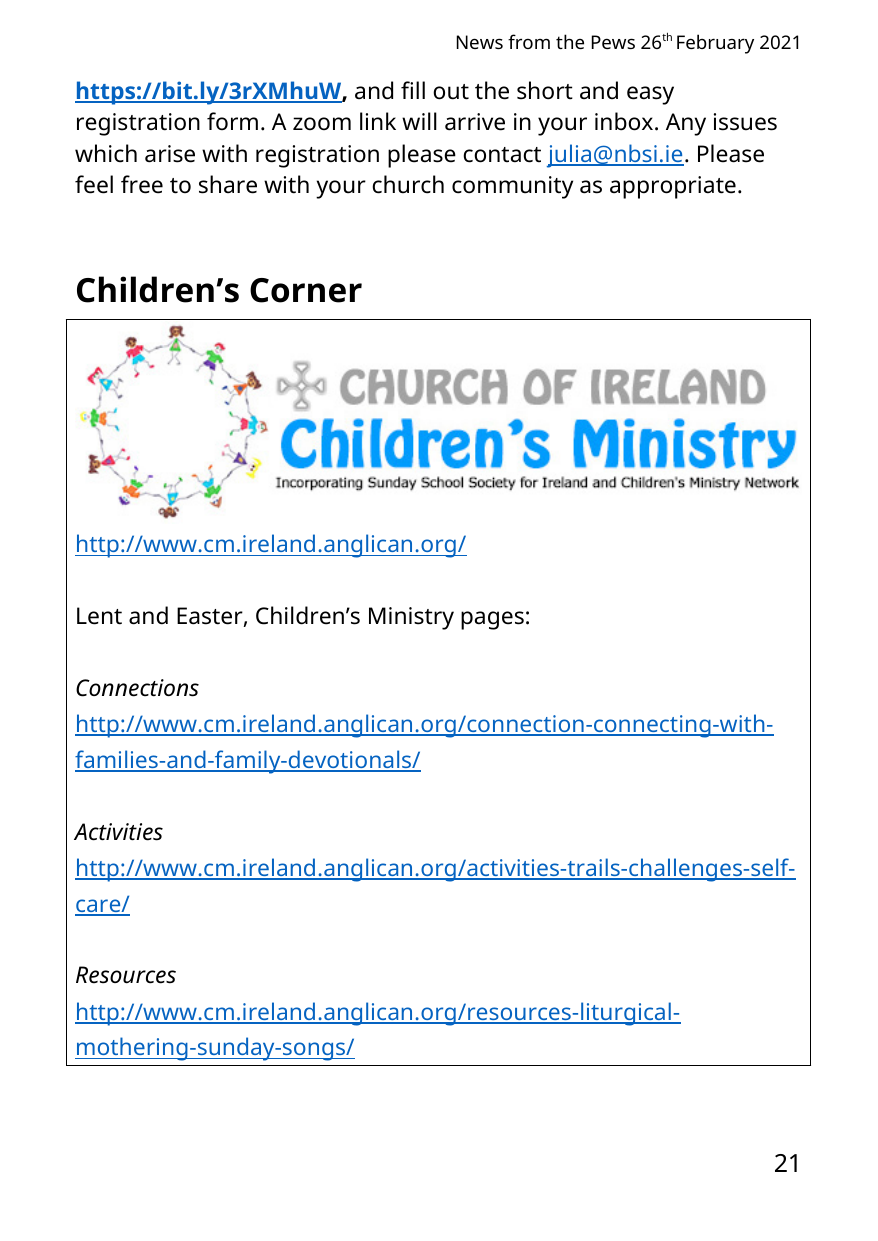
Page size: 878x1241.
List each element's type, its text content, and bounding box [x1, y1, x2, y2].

text https://bit.ly/3rXMhuW, and fill out the short and easy registration form. A zoom link will arrive in your inbox. Any issues which arise with registration please contact julia@nbsi.ie. Please feel free to share with your church community as appropriate. [75, 75, 802, 200]
text http://www.cm.ireland.anglican.org/resources-liturgical-mothering-sunday-songs/ [67, 992, 810, 1065]
text http://www.cm.ireland.anglican.org/activities-trails-challenges-self-care/ [67, 848, 810, 919]
text Children’s Corner [75, 266, 802, 312]
text http://www.cm.ireland.anglican.org/ [67, 525, 810, 559]
text http://www.cm.ireland.anglican.org/connection-connecting-with-families-and-family-devotionals/ [67, 705, 810, 775]
text Activities [67, 813, 810, 847]
text Resources [67, 956, 810, 991]
text Connections [67, 669, 810, 703]
picture [75, 321, 803, 524]
text Lent and Easter, Children’s Ministry pages: [67, 597, 810, 631]
